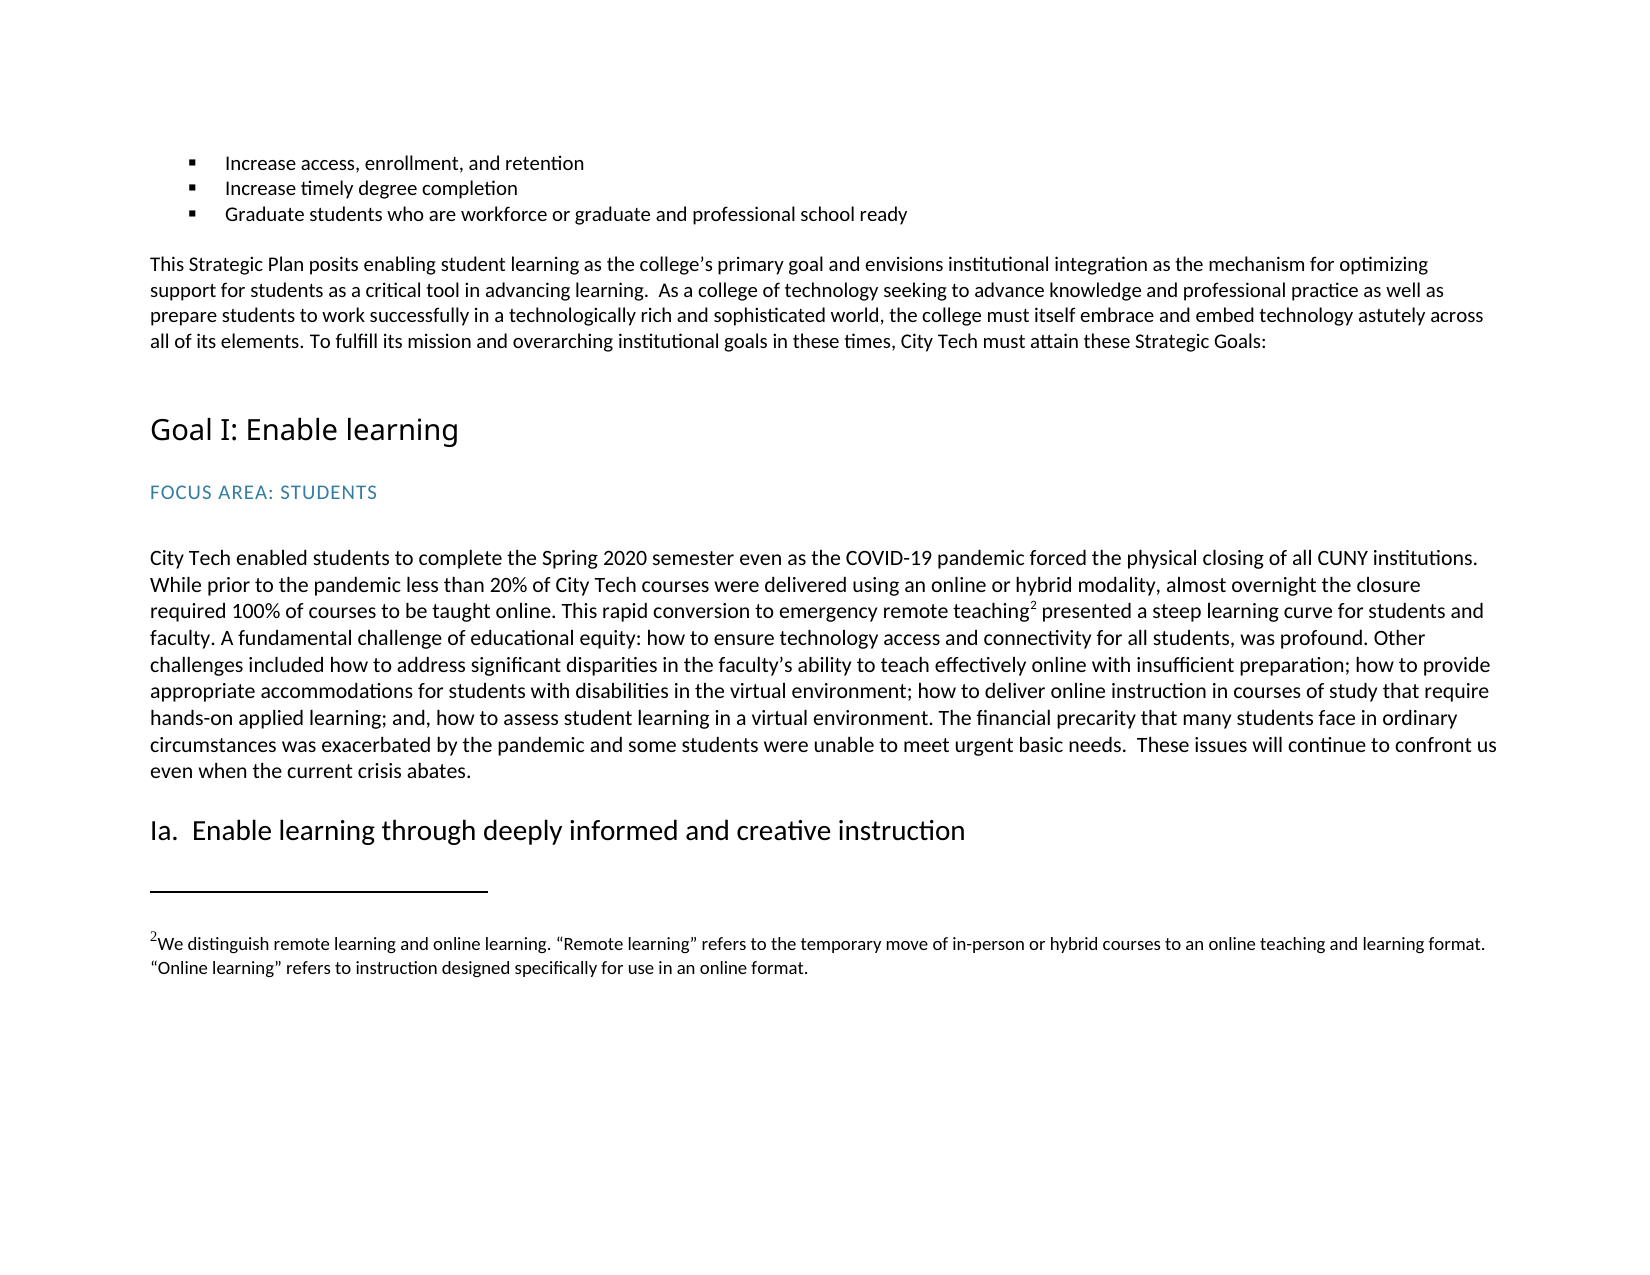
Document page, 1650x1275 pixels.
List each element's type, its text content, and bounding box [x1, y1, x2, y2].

list Increase access, enrollment, and retention [187, 150, 1500, 175]
list Increase timely degree completion [187, 175, 1500, 201]
text This Strategic Plan posits enabling student learning as the college’s primary goal and envisions institutional integration as the mechanism for optimizing support for students as a critical tool in advancing learning. As a college of technology seeking to advance knowledge and professional practice as well as prepare students to work successfully in a technologically rich and sophisticated world, the college must itself embrace and embed technology astutely across all of its elements. To fulfill its mission and overarching institutional goals in these times, City Tech must attain these Strategic Goals: [150, 252, 1500, 353]
text City Tech enabled students to complete the Spring 2020 semester even as the COVID-19 pandemic forced the physical closing of all CUNY institutions. While prior to the pandemic less than 20% of City Tech courses were delivered using an online or hybrid modality, almost overnight the closure required 100% of courses to be taught online. This rapid conversion to emergency remote teaching presented a steep learning curve for students and faculty. A fundamental challenge of educational equity: how to ensure technology access and connectivity for all students, was profound. Other challenges included how to address significant disparities in the faculty’s ability to teach effectively online with insufficient preparation; how to provide appropriate accommodations for students with disabilities in the virtual environment; how to deliver online instruction in courses of study that require hands-on applied learning; and, how to assess student learning in a virtual environment. The financial precarity that many students face in ordinary circumstances was exacerbated by the pandemic and some students were unable to meet urgent basic needs. These issues will continue to confront us even when the current crisis abates. [150, 544, 1500, 784]
text Goal I: Enable learning [150, 409, 1500, 449]
text Ia. Enable learning through deeply informed and creative instruction [150, 812, 1500, 848]
list Graduate students who are workforce or graduate and professional school ready [187, 201, 1500, 226]
subtitle Focus area: Students [150, 479, 1500, 505]
